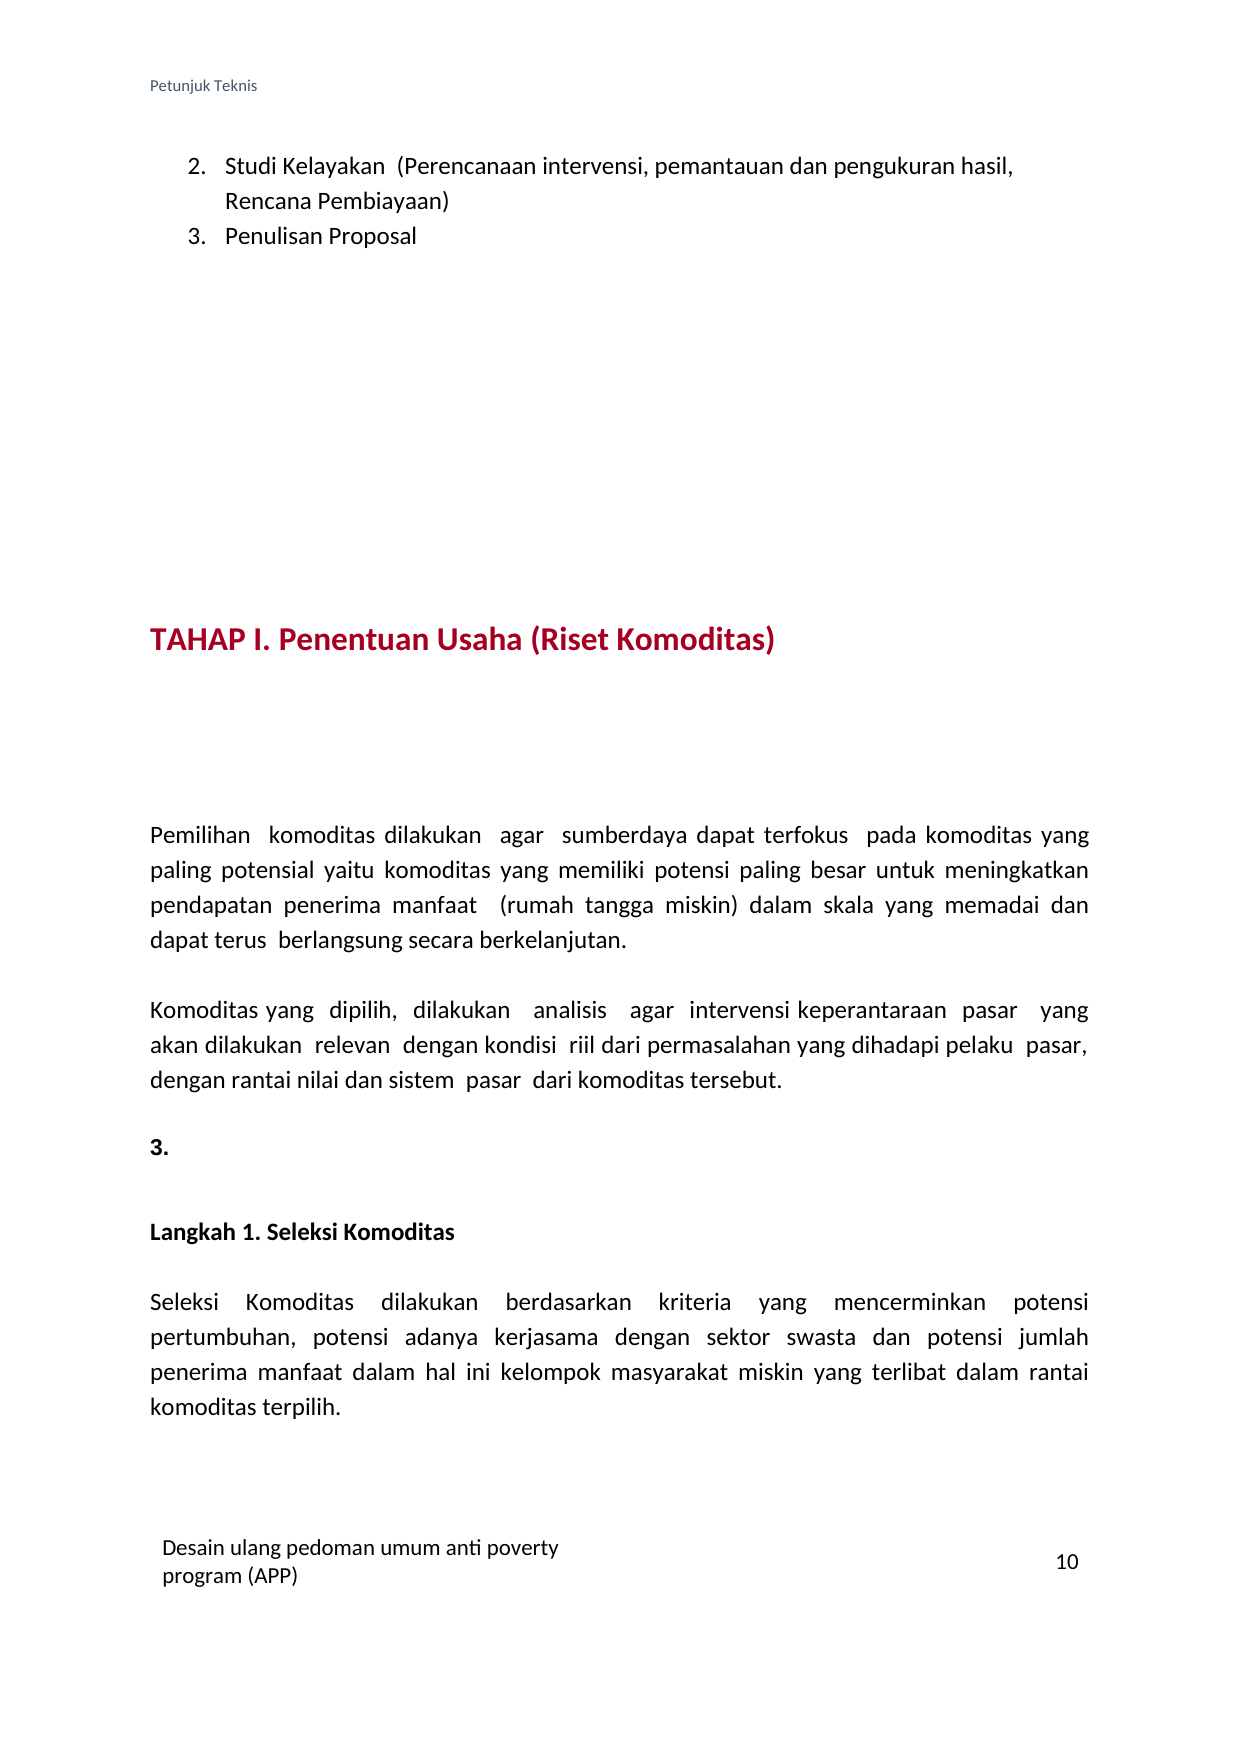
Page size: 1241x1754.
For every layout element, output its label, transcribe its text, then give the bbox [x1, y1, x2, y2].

text Pemilihan komoditas dilakukan agar sumberdaya dapat terfokus pada komoditas yang paling potensial yaitu komoditas yang memiliki potensi paling besar untuk meningkatkan pendapatan penerima manfaat (rumah tangga miskin) dalam skala yang memadai dan dapat terus berlangsung secara berkelanjutan. [150, 819, 1090, 954]
text Komoditas yang dipilih, dilakukan analisis agar intervensi keperantaraan pasar yang akan dilakukan relevan dengan kondisi riil dari permasalahan yang dihadapi pelaku pasar, dengan rantai nilai dan sistem pasar dari komoditas tersebut. [150, 994, 1090, 1094]
list Penulisan Proposal [187, 220, 1090, 251]
text Langkah 1. Seleksi Komoditas [150, 1216, 1090, 1246]
list Studi Kelayakan (Perencanaan intervensi, pemantauan dan pengukuran hasil, Rencana Pembiayaan) [187, 150, 1090, 216]
subtitle TAHAP I. Penentuan Usaha (Riset Komoditas) [150, 618, 1090, 659]
text Seleksi Komoditas dilakukan berdasarkan kriteria yang mencerminkan potensi pertumbuhan, potensi adanya kerjasama dengan sektor swasta dan potensi jumlah penerima manfaat dalam hal ini kelompok masyarakat miskin yang terlibat dalam rantai komoditas terpilih. [150, 1286, 1090, 1421]
